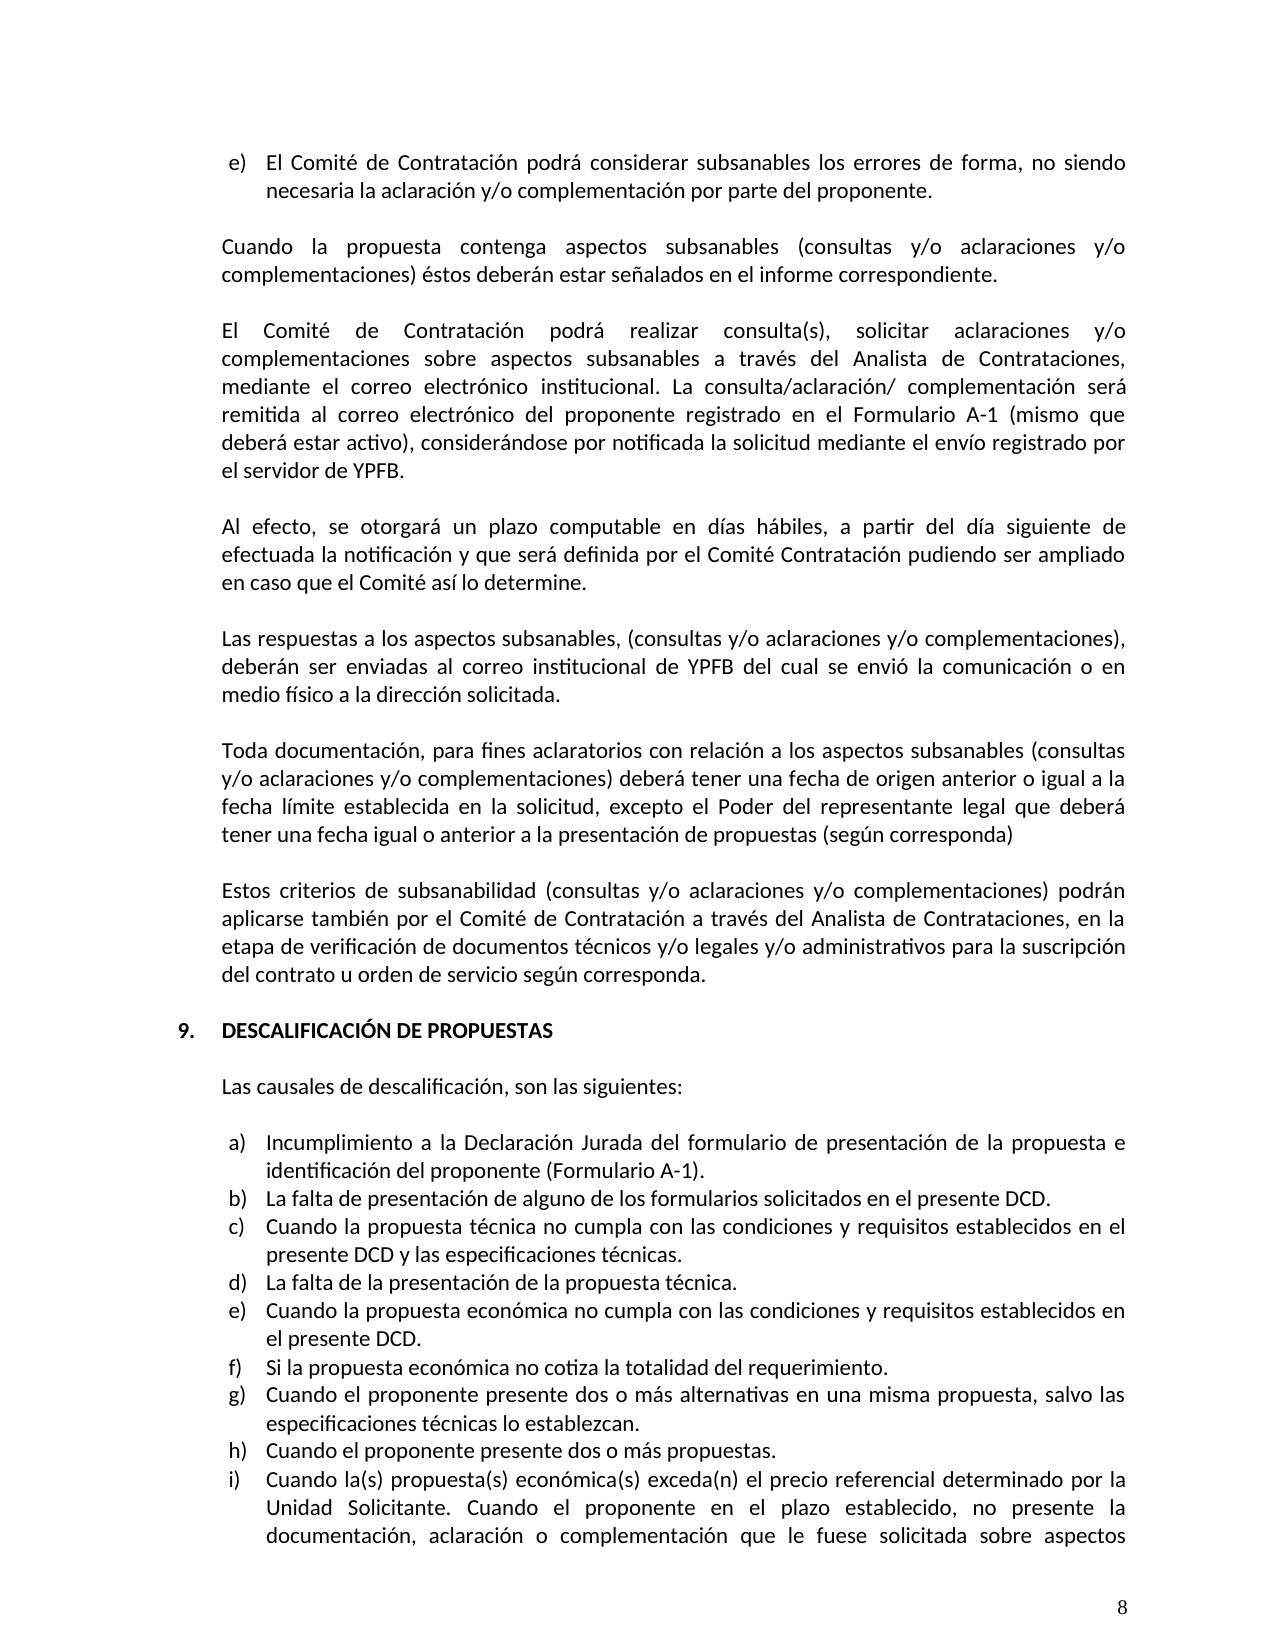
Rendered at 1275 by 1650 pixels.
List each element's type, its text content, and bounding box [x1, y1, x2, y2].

text Las causales de descalificación, son las siguientes: [177, 1072, 1127, 1100]
list Cuando el proponente presente dos o más propuestas. [228, 1437, 1127, 1465]
list Incumplimiento a la Declaración Jurada del formulario de presentación de la propuesta e identificación del proponente (Formulario A-1). [228, 1128, 1127, 1184]
list Si la propuesta económica no cotiza la totalidad del requerimiento. [228, 1353, 1127, 1381]
list La falta de presentación de alguno de los formularios solicitados en el presente DCD. [228, 1184, 1127, 1212]
text Estos criterios de subsanabilidad (consultas y/o aclaraciones y/o complementaciones) podrán aplicarse también por el Comité de Contratación a través del Analista de Contrataciones, en la etapa de verificación de documentos técnicos y/o legales y/o administrativos para la suscripción del contrato u orden de servicio según corresponda. [221, 876, 1127, 988]
list La falta de la presentación de la propuesta técnica. [228, 1268, 1127, 1297]
text Toda documentación, para fines aclaratorios con relación a los aspectos subsanables (consultas y/o aclaraciones y/o complementaciones) deberá tener una fecha de origen anterior o igual a la fecha límite establecida en la solicitud, excepto el Poder del representante legal que deberá tener una fecha igual o anterior a la presentación de propuestas (según corresponda) [221, 736, 1127, 848]
text El Comité de Contratación podrá realizar consulta(s), solicitar aclaraciones y/o complementaciones sobre aspectos subsanables a través del Analista de Contrataciones, mediante el correo electrónico institucional. La consulta/aclaración/ complementación será remitida al correo electrónico del proponente registrado en el Formulario A-1 (mismo que deberá estar activo), considerándose por notificada la solicitud mediante el envío registrado por el servidor de YPFB. [221, 316, 1127, 484]
list DESCALIFICACIÓN DE PROPUESTAS [177, 1016, 1127, 1044]
list Cuando la propuesta técnica no cumpla con las condiciones y requisitos establecidos en el presente DCD y las especificaciones técnicas. [228, 1212, 1127, 1268]
list Cuando la propuesta económica no cumpla con las condiciones y requisitos establecidos en el presente DCD. [228, 1297, 1127, 1353]
list El Comité de Contratación podrá considerar subsanables los errores de forma, no siendo necesaria la aclaración y/o complementación por parte del proponente. [228, 148, 1127, 204]
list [228, 1465, 1127, 1549]
text Al efecto, se otorgará un plazo computable en días hábiles, a partir del día siguiente de efectuada la notificación y que será definida por el Comité Contratación pudiendo ser ampliado en caso que el Comité así lo determine. [221, 512, 1127, 596]
text Las respuestas a los aspectos subsanables, (consultas y/o aclaraciones y/o complementaciones), deberán ser enviadas al correo institucional de YPFB del cual se envió la comunicación o en medio físico a la dirección solicitada. [221, 624, 1127, 708]
list Cuando el proponente presente dos o más alternativas en una misma propuesta, salvo las especificaciones técnicas lo establezcan. [228, 1381, 1127, 1437]
text Cuando la propuesta contenga aspectos subsanables (consultas y/o aclaraciones y/o complementaciones) éstos deberán estar señalados en el informe correspondiente. [221, 232, 1127, 288]
